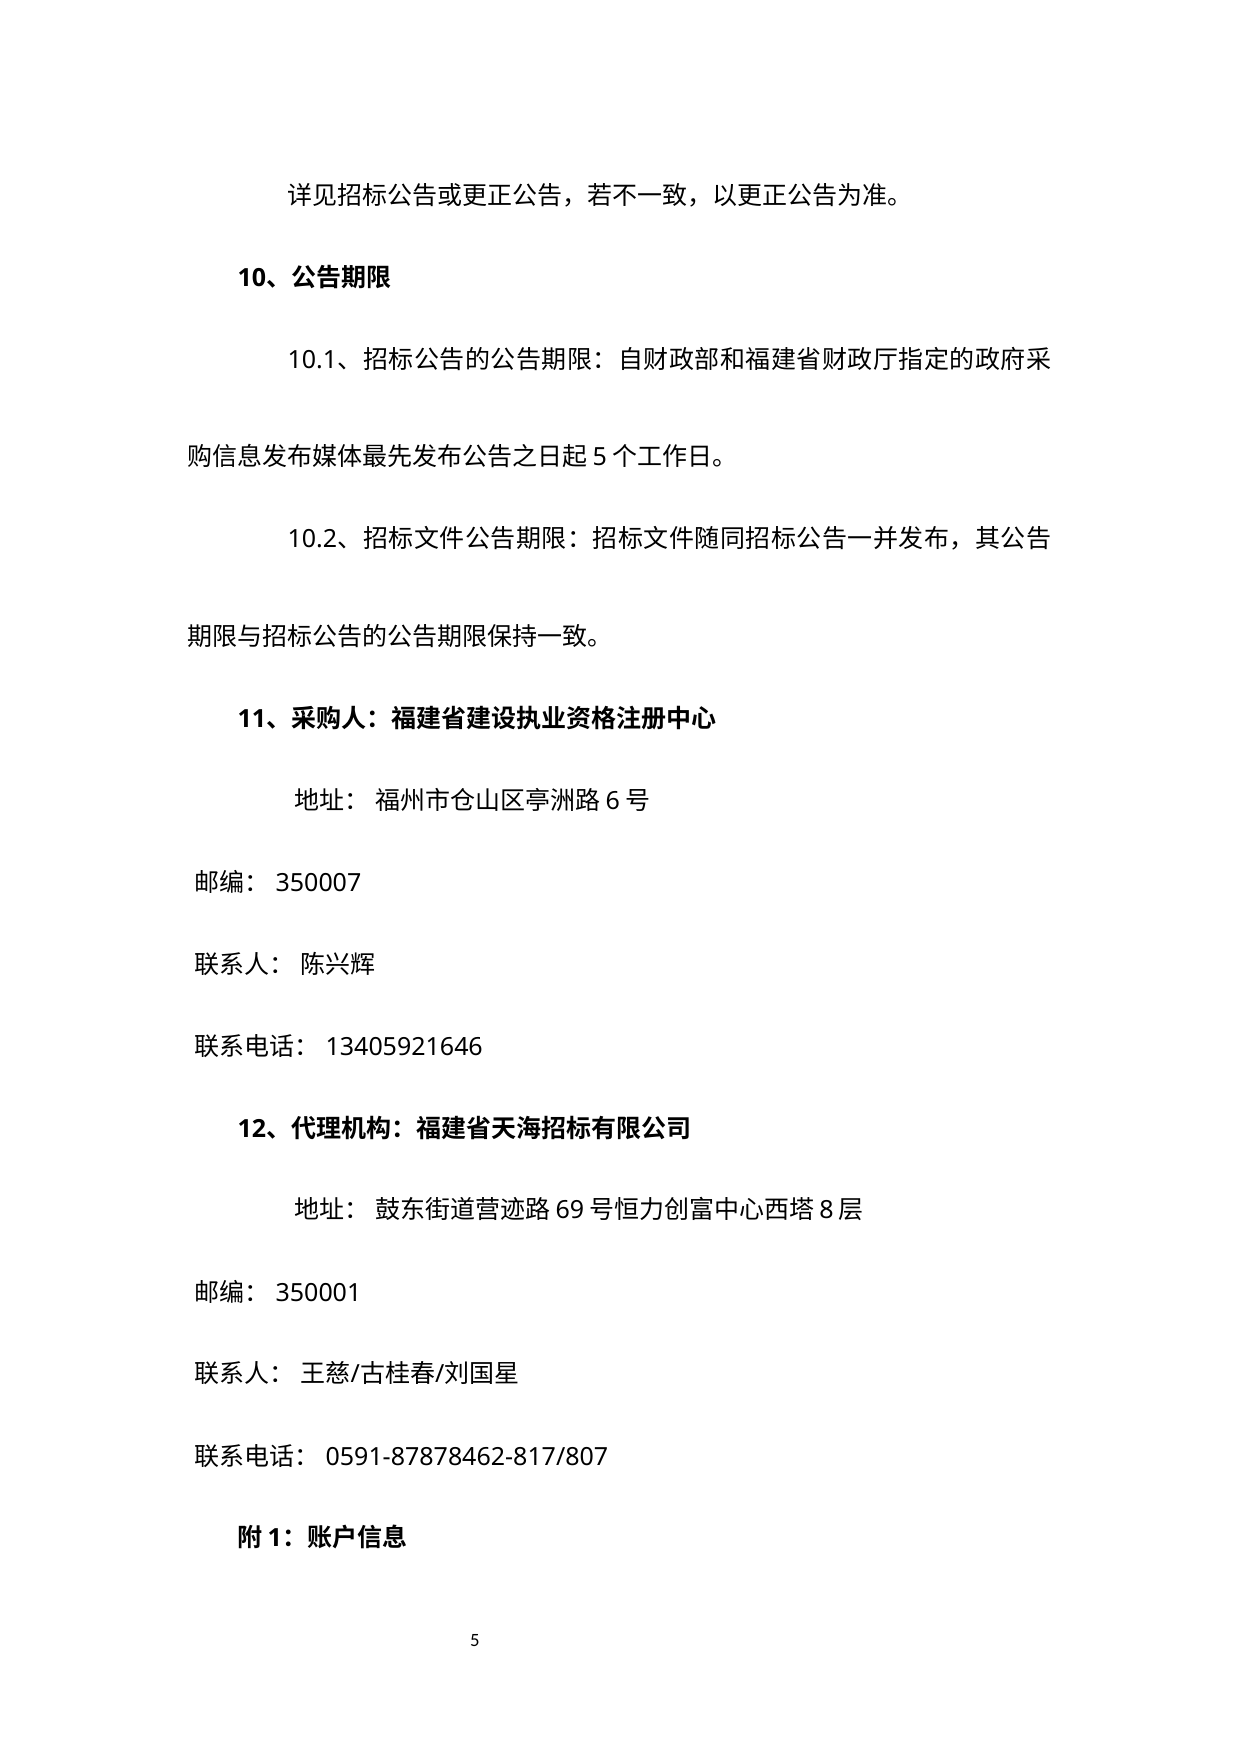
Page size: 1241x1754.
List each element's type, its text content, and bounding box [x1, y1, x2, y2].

text 附1：账户信息 [187, 1505, 1053, 1570]
text 详见招标公告或更正公告，若不一致，以更正公告为准。 [187, 162, 1053, 227]
text 邮编： 350007 [187, 849, 1053, 914]
text 地址： 鼓东街道营迹路69号恒力创富中心西塔8层 [187, 1177, 1053, 1242]
text 地址： 福州市仓山区亭洲路6号 [187, 767, 1053, 832]
text 联系人： 陈兴辉 [187, 931, 1053, 996]
text 联系人： 王慈/古桂春/刘国星 [187, 1341, 1053, 1406]
text 联系电话： 13405921646 [187, 1013, 1053, 1078]
text 邮编： 350001 [187, 1259, 1053, 1324]
text 10.1、招标公告的公告期限：自财政部和福建省财政厅指定的政府采购信息发布媒体最先发布公告之日起5个工作日。 [187, 326, 1053, 488]
text 11、采购人：福建省建设执业资格注册中心 [187, 685, 1053, 750]
text 10.2、招标文件公告期限：招标文件随同招标公告一并发布，其公告期限与招标公告的公告期限保持一致。 [187, 505, 1053, 668]
text 10、公告期限 [187, 244, 1053, 309]
text 12、代理机构：福建省天海招标有限公司 [187, 1095, 1053, 1160]
text 联系电话： 0591-87878462-817/807 [187, 1423, 1053, 1488]
